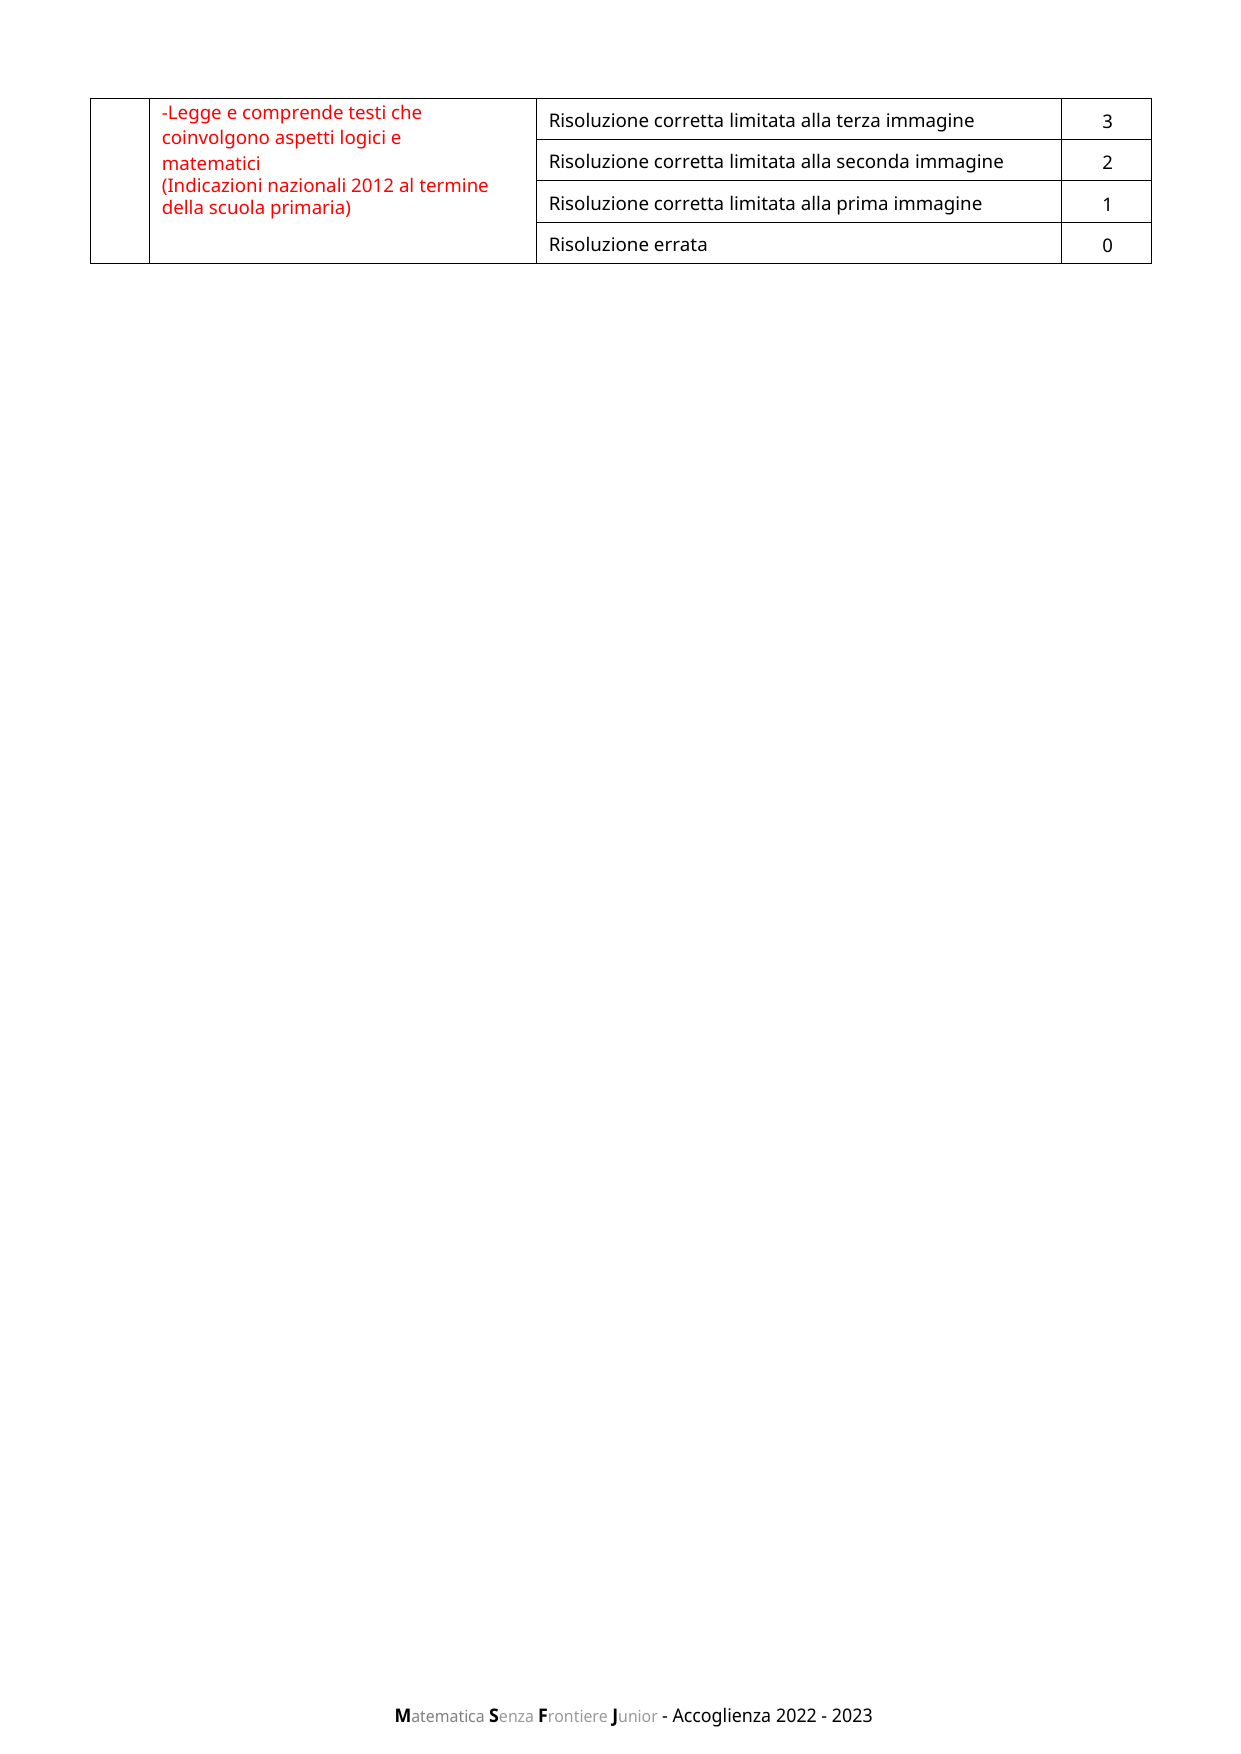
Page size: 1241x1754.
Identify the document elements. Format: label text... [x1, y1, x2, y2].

table_cell 3 [1062, 99, 1151, 139]
table_cell 0 [1062, 223, 1151, 263]
table_cell Risoluzione corretta limitata alla terza immagine [537, 99, 1061, 139]
table_cell 1 [1062, 181, 1151, 222]
table_cell Risoluzione errata [537, 223, 1061, 263]
table_cell Risoluzione corretta limitata alla seconda immagine [537, 140, 1061, 180]
table_cell 2 [1062, 140, 1151, 180]
table_cell Risoluzione corretta limitata alla prima immagine [537, 181, 1061, 222]
